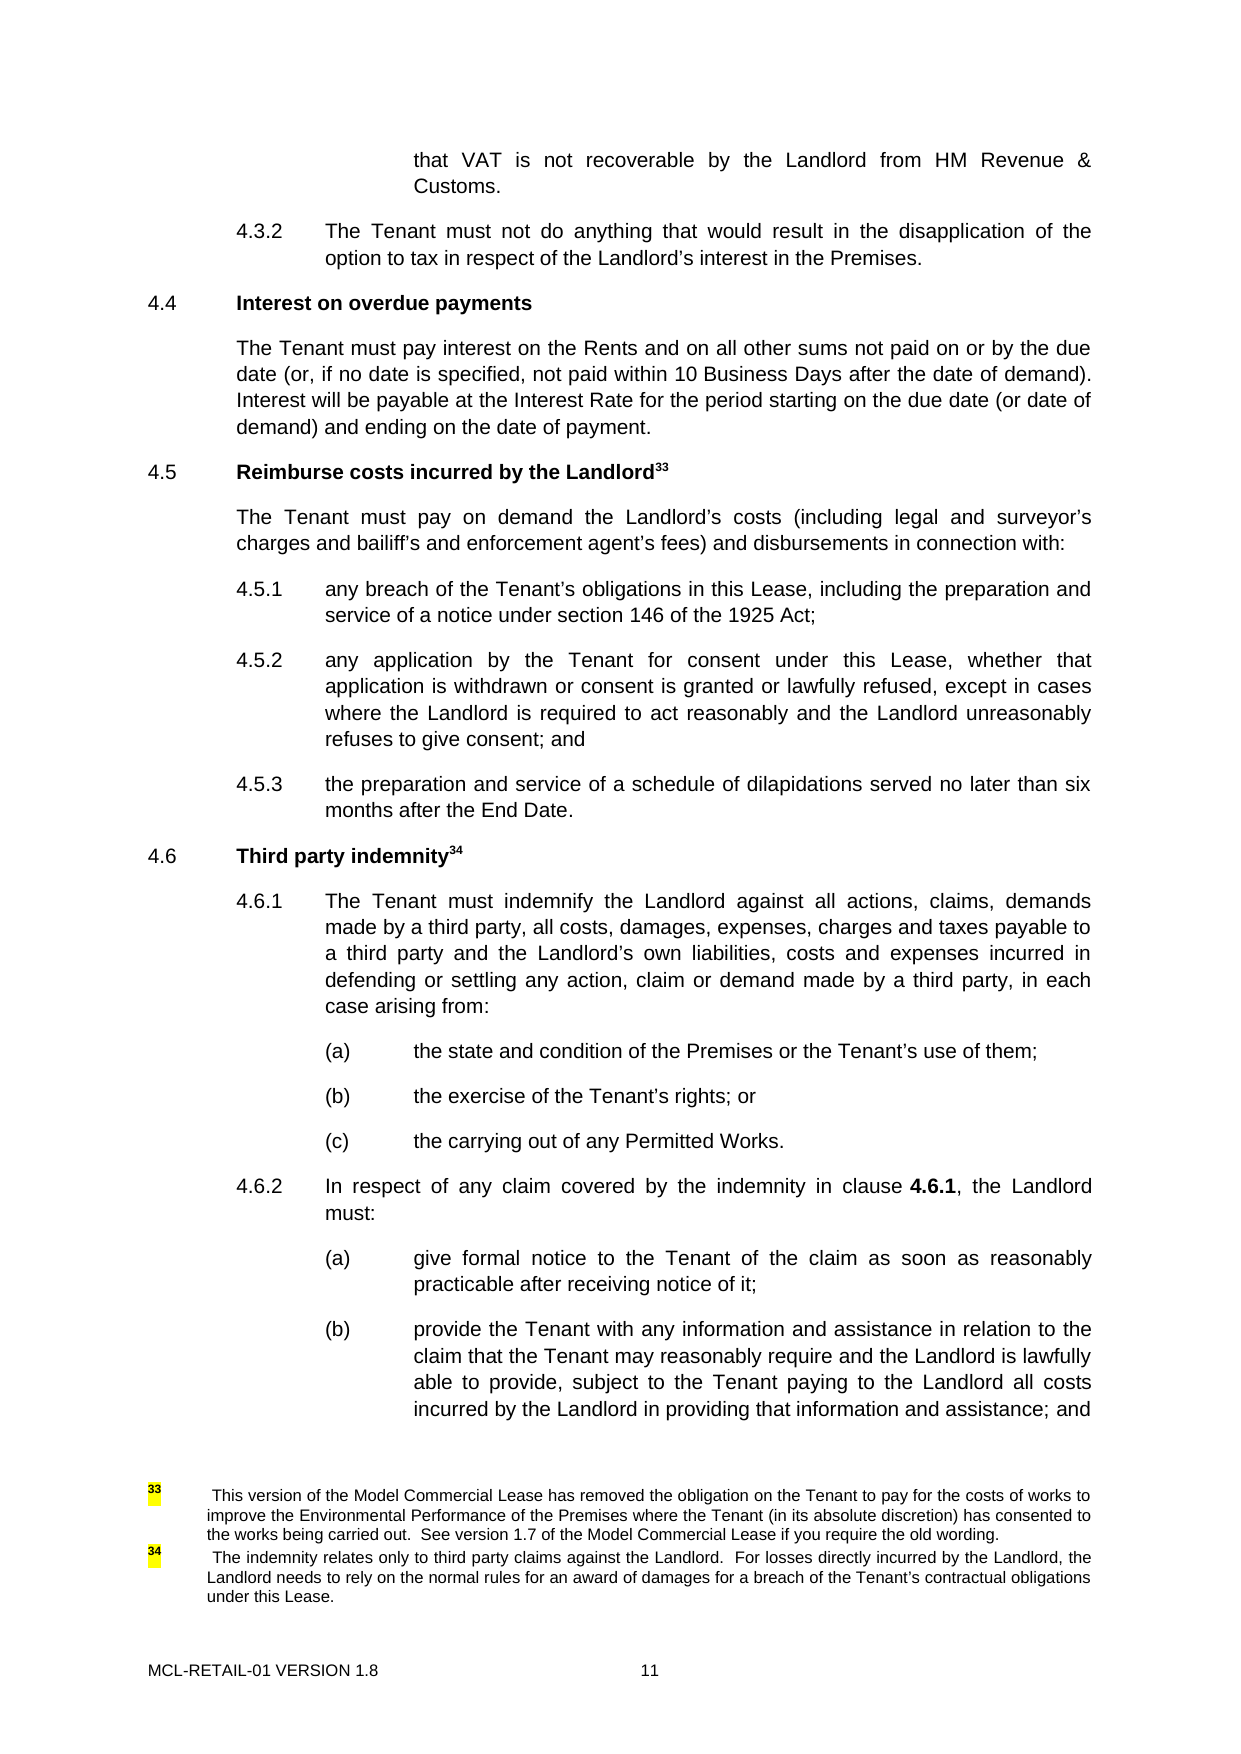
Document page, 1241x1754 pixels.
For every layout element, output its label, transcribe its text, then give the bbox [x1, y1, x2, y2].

subtitle give formal notice to the Tenant of the claim as soon as reasonably practicable after receiving notice of it; [325, 1246, 1093, 1296]
subtitle The Tenant must not do anything that would result in the disapplication of the option to tax in respect of the Landlord’s interest in the Premises. [236, 219, 1093, 269]
subtitle Reimburse costs incurred by the Landlord [148, 460, 1093, 484]
subtitle the preparation and service of a schedule of dilapidations served no later than six months after the End Date. [236, 772, 1093, 822]
subtitle Third party indemnity [148, 843, 1093, 867]
subtitle The Tenant must indemnify the Landlord against all actions, claims, demands made by a third party, all costs, damages, expenses, charges and taxes payable to a third party and the Landlord’s own liabilities, costs and expenses incurred in defending or settling any action, claim or demand made by a third party, in each case arising from: [236, 888, 1093, 1018]
subtitle the carrying out of any Permitted Works. [325, 1129, 1093, 1153]
text The Tenant must pay on demand the Landlord’s costs (including legal and surveyor’s charges and bailiff’s and enforcement agent’s fees) and disbursements in connection with: [236, 505, 1093, 555]
subtitle provide the Tenant with any information and assistance in relation to the claim that the Tenant may reasonably require and the Landlord is lawfully able to provide, subject to the Tenant paying to the Landlord all costs incurred by the Landlord in providing that information and assistance; and [325, 1317, 1093, 1420]
subtitle the exercise of the Tenant’s rights; or [325, 1084, 1093, 1108]
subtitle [325, 148, 1093, 198]
subtitle the state and condition of the Premises or the Tenant’s use of them; [325, 1039, 1093, 1063]
subtitle any breach of the Tenant’s obligations in this Lease, including the preparation and service of a notice under section 146 of the 1925 Act; [236, 576, 1093, 627]
subtitle In respect of any claim covered by the indemnity in clause 4.6.1, the Landlord must: [236, 1174, 1093, 1225]
text The Tenant must pay interest on the Rents and on all other sums not paid on or by the due date (or, if no date is specified, not paid within 10 Business Days after the date of demand). Interest will be payable at the Interest Rate for the period starting on the due date (or date of demand) and ending on the date of payment. [236, 336, 1093, 439]
subtitle Interest on overdue payments [148, 291, 1093, 314]
subtitle any application by the Tenant for consent under this Lease, whether that application is withdrawn or consent is granted or lawfully refused, except in cases where the Landlord is required to act reasonably and the Landlord unreasonably refuses to give consent; and [236, 648, 1093, 751]
